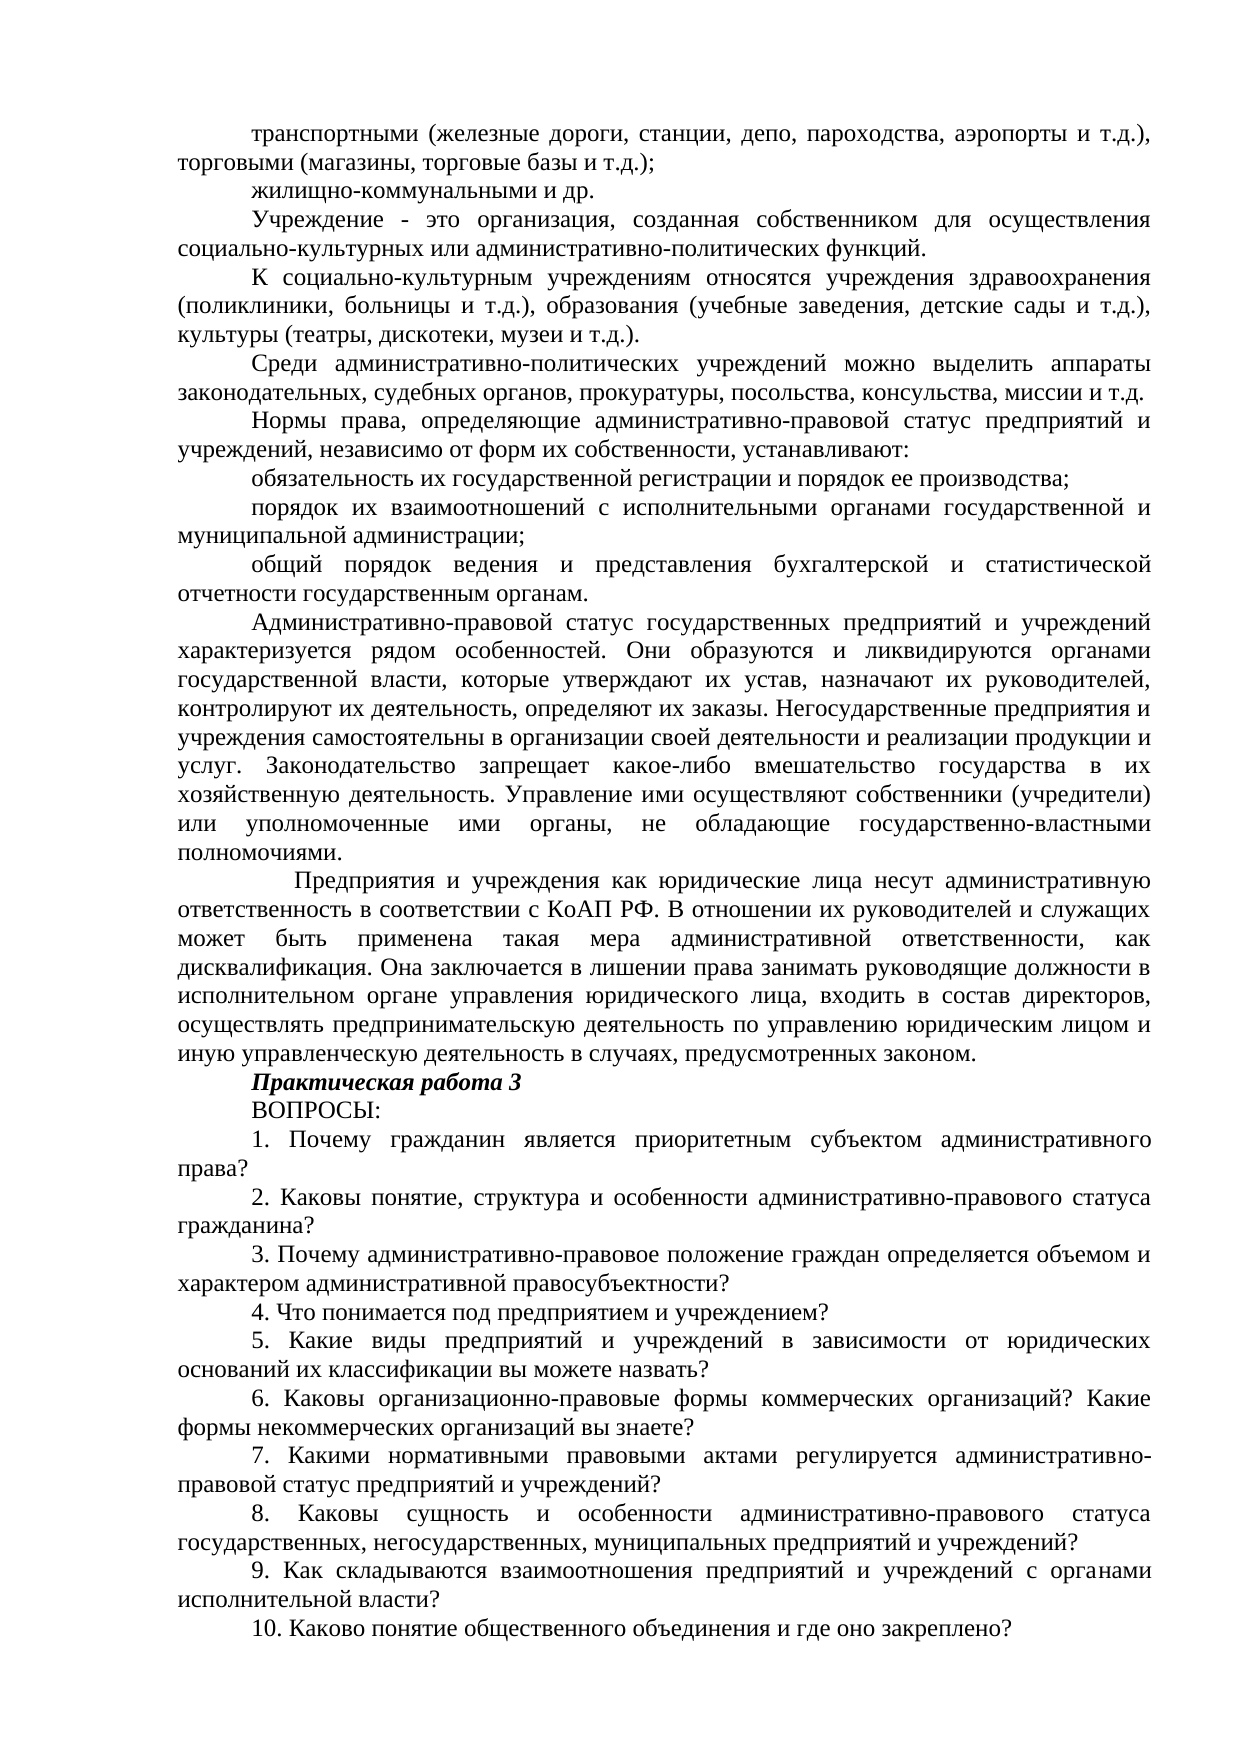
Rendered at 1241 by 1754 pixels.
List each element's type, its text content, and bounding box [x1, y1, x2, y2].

text Учреждение - это организация, созданная собственником для осуществления социально-культурных или административно-политических функций. [177, 204, 1152, 262]
text транспортными (железные дороги, станции, депо, пароходства, аэропорты и т.д.), торговыми (магазины, торговые базы и т.д.); [177, 118, 1152, 176]
text 10. Каково понятие общественного объединения и где оно закреплено? [177, 1613, 1152, 1642]
text 1. Почему гражданин является приоритетным субъектом административного права? [177, 1124, 1152, 1182]
text 6. Каковы организационно-правовые формы коммерческих организаций? Какие формы некоммерческих организаций вы знаете? [177, 1383, 1152, 1441]
text ВОПРОСЫ: [177, 1096, 1152, 1124]
text 5. Какие виды предприятий и учреждений в зависимости от юридических оснований их классификации вы можете назвать? [177, 1326, 1152, 1383]
text обязательность их государственной регистрации и порядок ее производства; [177, 463, 1152, 492]
text Административно-правовой статус государственных предприятий и учреждений характеризуется рядом особенностей. Они образуются и ликвидируются органами государственной власти, которые утверждают их устав, назначают их руководителей, контролируют их деятельность, определяют их заказы. Негосударственные предприятия и учреждения самостоятельны в организации своей деятельности и реализации продукции и услуг. Законодательство запрещает какое-либо вмешательство государства в их хозяйственную деятельность. Управление ими осуществляют собственники (учредители) или уполномоченные ими органы, не обладающие государственно-властными полномочиями. [177, 607, 1152, 866]
text Среди административно-политических учреждений можно выделить аппараты законодательных, судебных органов, прокуратуры, посольства, консульства, миссии и т.д. [177, 348, 1152, 406]
text 8. Каковы сущность и особенности административно-правового статуса государственных, негосударственных, муниципальных предприятий и учреждений? [177, 1498, 1152, 1556]
text К социально-культурным учреждениям относятся учреждения здравоохранения (поликлиники, больницы и т.д.), образования (учебные заведения, детские сады и т.д.), культуры (театры, дискотеки, музеи и т.д.). [177, 262, 1152, 348]
text порядок их взаимоотношений с исполнительными органами государственной и муниципальной администрации; [177, 492, 1152, 549]
text Нормы права, определяющие административно-правовой статус предприятий и учреждений, независимо от форм их собственности, устанавливают: [177, 406, 1152, 463]
text 4. Что понимается под предприятием и учреждением? [177, 1297, 1152, 1326]
text Предприятия и учреждения как юридические лица несут административную ответственность в соответствии с КоАП РФ. В отношении их руководителей и служащих может быть применена такая мера административной ответственности, как дисквалификация. Она заключается в лишении права занимать руководящие должности в исполнительном органе управления юридического лица, входить в состав директоров, осуществлять предпринимательскую деятельность по управлению юридическим лицом и иную управленческую деятельность в случаях, предусмотренных законом. [177, 866, 1152, 1067]
text 7. Какими нормативными правовыми актами регулируется административно-правовой статус предприятий и учреждений? [177, 1441, 1152, 1498]
text общий порядок ведения и представления бухгалтерской и статистической отчетности государственным органам. [177, 549, 1152, 607]
text жилищно-коммунальными и др. [177, 176, 1152, 204]
text 9. Как складываются взаимоотношения предприятий и учреждений с органами исполнительной власти? [177, 1556, 1152, 1613]
text 3. Почему административно-правовое положение граждан определяется объемом и характером административной правосубъектности? [177, 1239, 1152, 1297]
subtitle Практическая работа 3 [177, 1067, 1152, 1096]
text 2. Каковы понятие, структура и особенности административно-правового статуса гражданина? [177, 1182, 1152, 1239]
